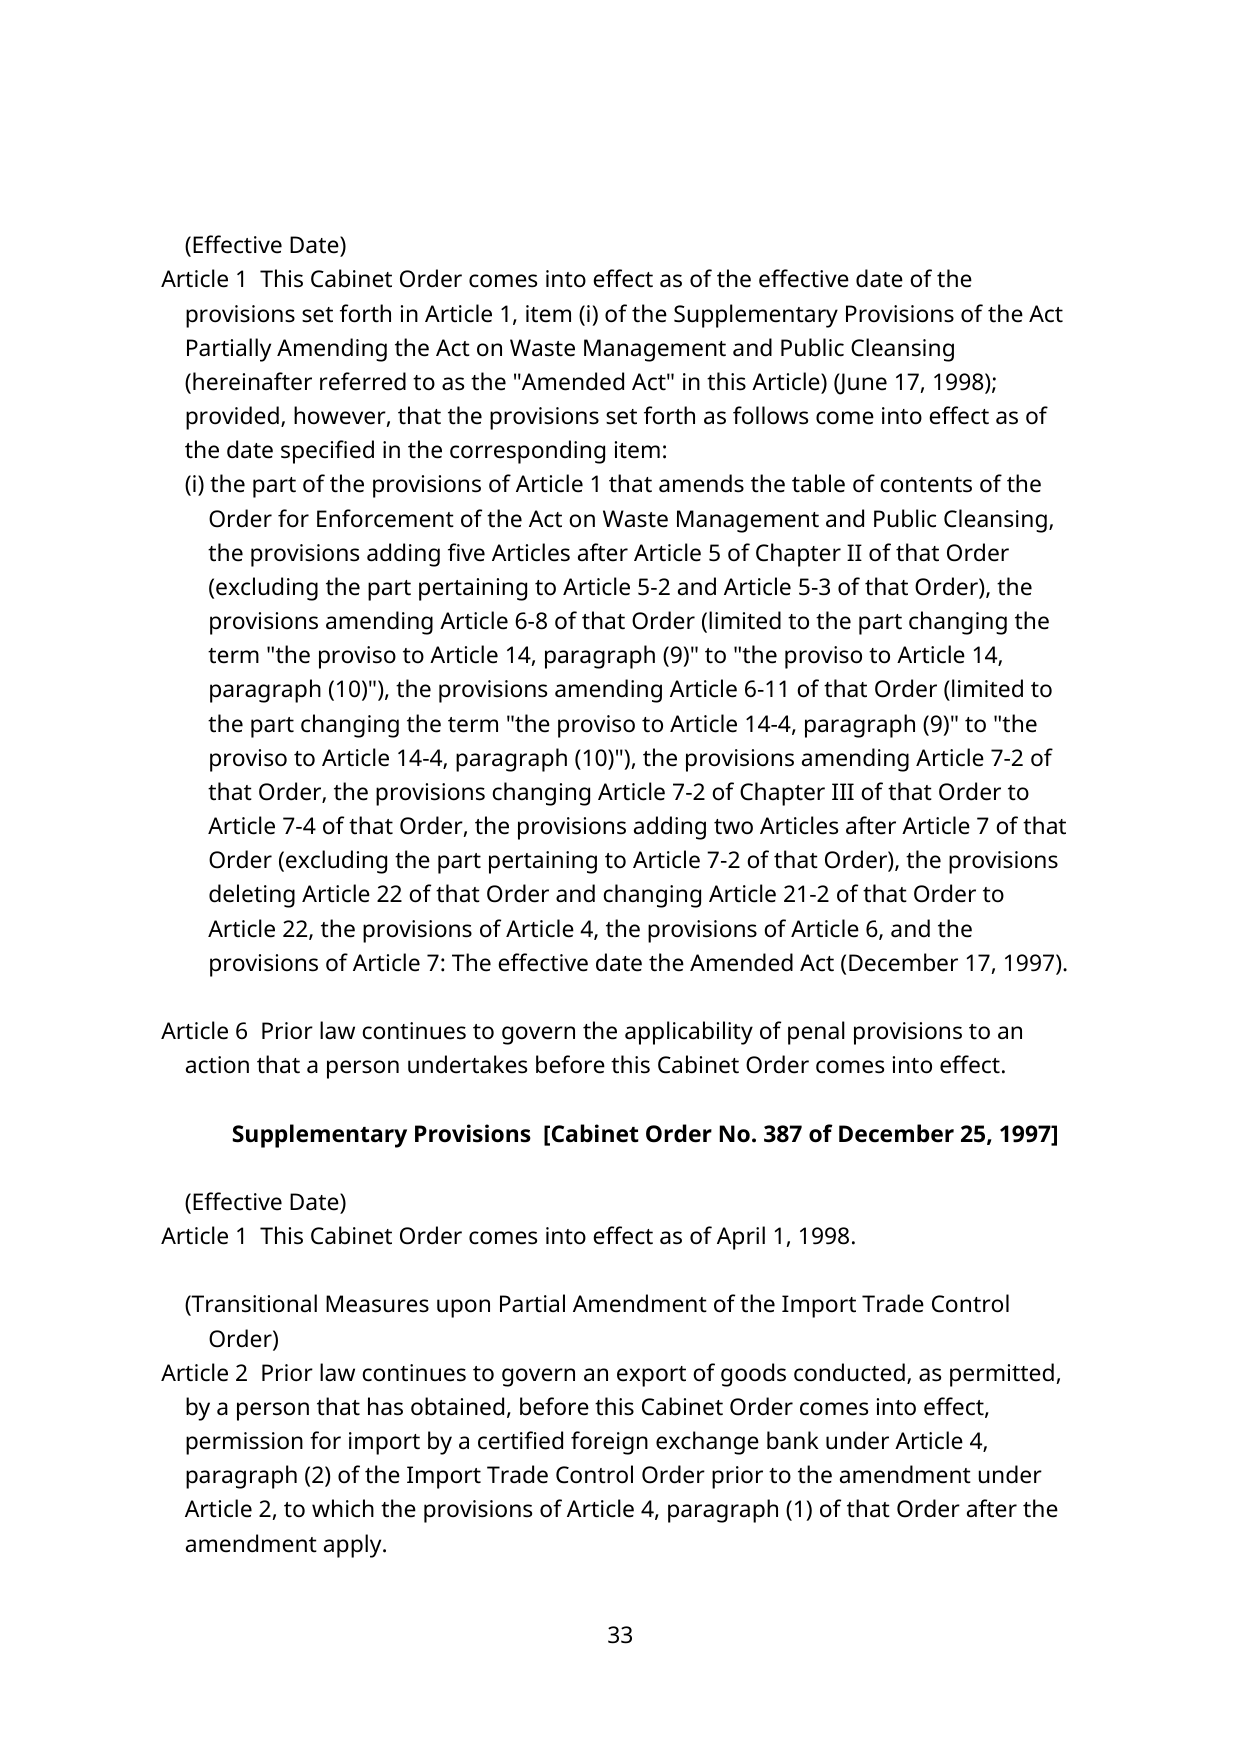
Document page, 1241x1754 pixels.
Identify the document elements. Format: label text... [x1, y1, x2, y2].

text (Effective Date) [184, 1184, 1079, 1219]
text Article 2 Prior law continues to govern an export of goods conducted, as permitted, by a person that has obtained, before this Cabinet Order comes into effect, permission for import by a certified foreign exchange bank under Article 4, paragraph (2) of the Import Trade Control Order prior to the amendment under Article 2, to which the provisions of Article 4, paragraph (1) of that Order after the amendment apply. [161, 1355, 1079, 1560]
text (Transitional Measures upon Partial Amendment of the Import Trade Control Order) [184, 1287, 1079, 1355]
text (Effective Date) [184, 228, 1079, 262]
text Supplementary Provisions [Cabinet Order No. 387 of December 25, 1997] [230, 1116, 1079, 1150]
text Article 6 Prior law continues to govern the applicability of penal provisions to an action that a person undertakes before this Cabinet Order comes into effect. [161, 1014, 1079, 1082]
text (i) the part of the provisions of Article 1 that amends the table of contents of the Order for Enforcement of the Act on Waste Management and Public Cleansing, the provisions adding five Articles after Article 5 of Chapter II of that Order (excluding the part pertaining to Article 5-2 and Article 5-3 of that Order), the provisions amending Article 6-8 of that Order (limited to the part changing the term "the proviso to Article 14, paragraph (9)" to "the proviso to Article 14, paragraph (10)"), the provisions amending Article 6-11 of that Order (limited to the part changing the term "the proviso to Article 14-4, paragraph (9)" to "the proviso to Article 14-4, paragraph (10)"), the provisions amending Article 7-2 of that Order, the provisions changing Article 7-2 of Chapter III of that Order to Article 7-4 of that Order, the provisions adding two Articles after Article 7 of that Order (excluding the part pertaining to Article 7-2 of that Order), the provisions deleting Article 22 of that Order and changing Article 21-2 of that Order to Article 22, the provisions of Article 4, the provisions of Article 6, and the provisions of Article 7: The effective date the Amended Act (December 17, 1997). [184, 467, 1079, 979]
text Article 1 This Cabinet Order comes into effect as of April 1, 1998. [161, 1219, 1079, 1253]
text Article 1 This Cabinet Order comes into effect as of the effective date of the provisions set forth in Article 1, item (i) of the Supplementary Provisions of the Act Partially Amending the Act on Waste Management and Public Cleansing (hereinafter referred to as the "Amended Act" in this Article) (June 17, 1998); provided, however, that the provisions set forth as follows come into effect as of the date specified in the corresponding item: [161, 262, 1079, 467]
